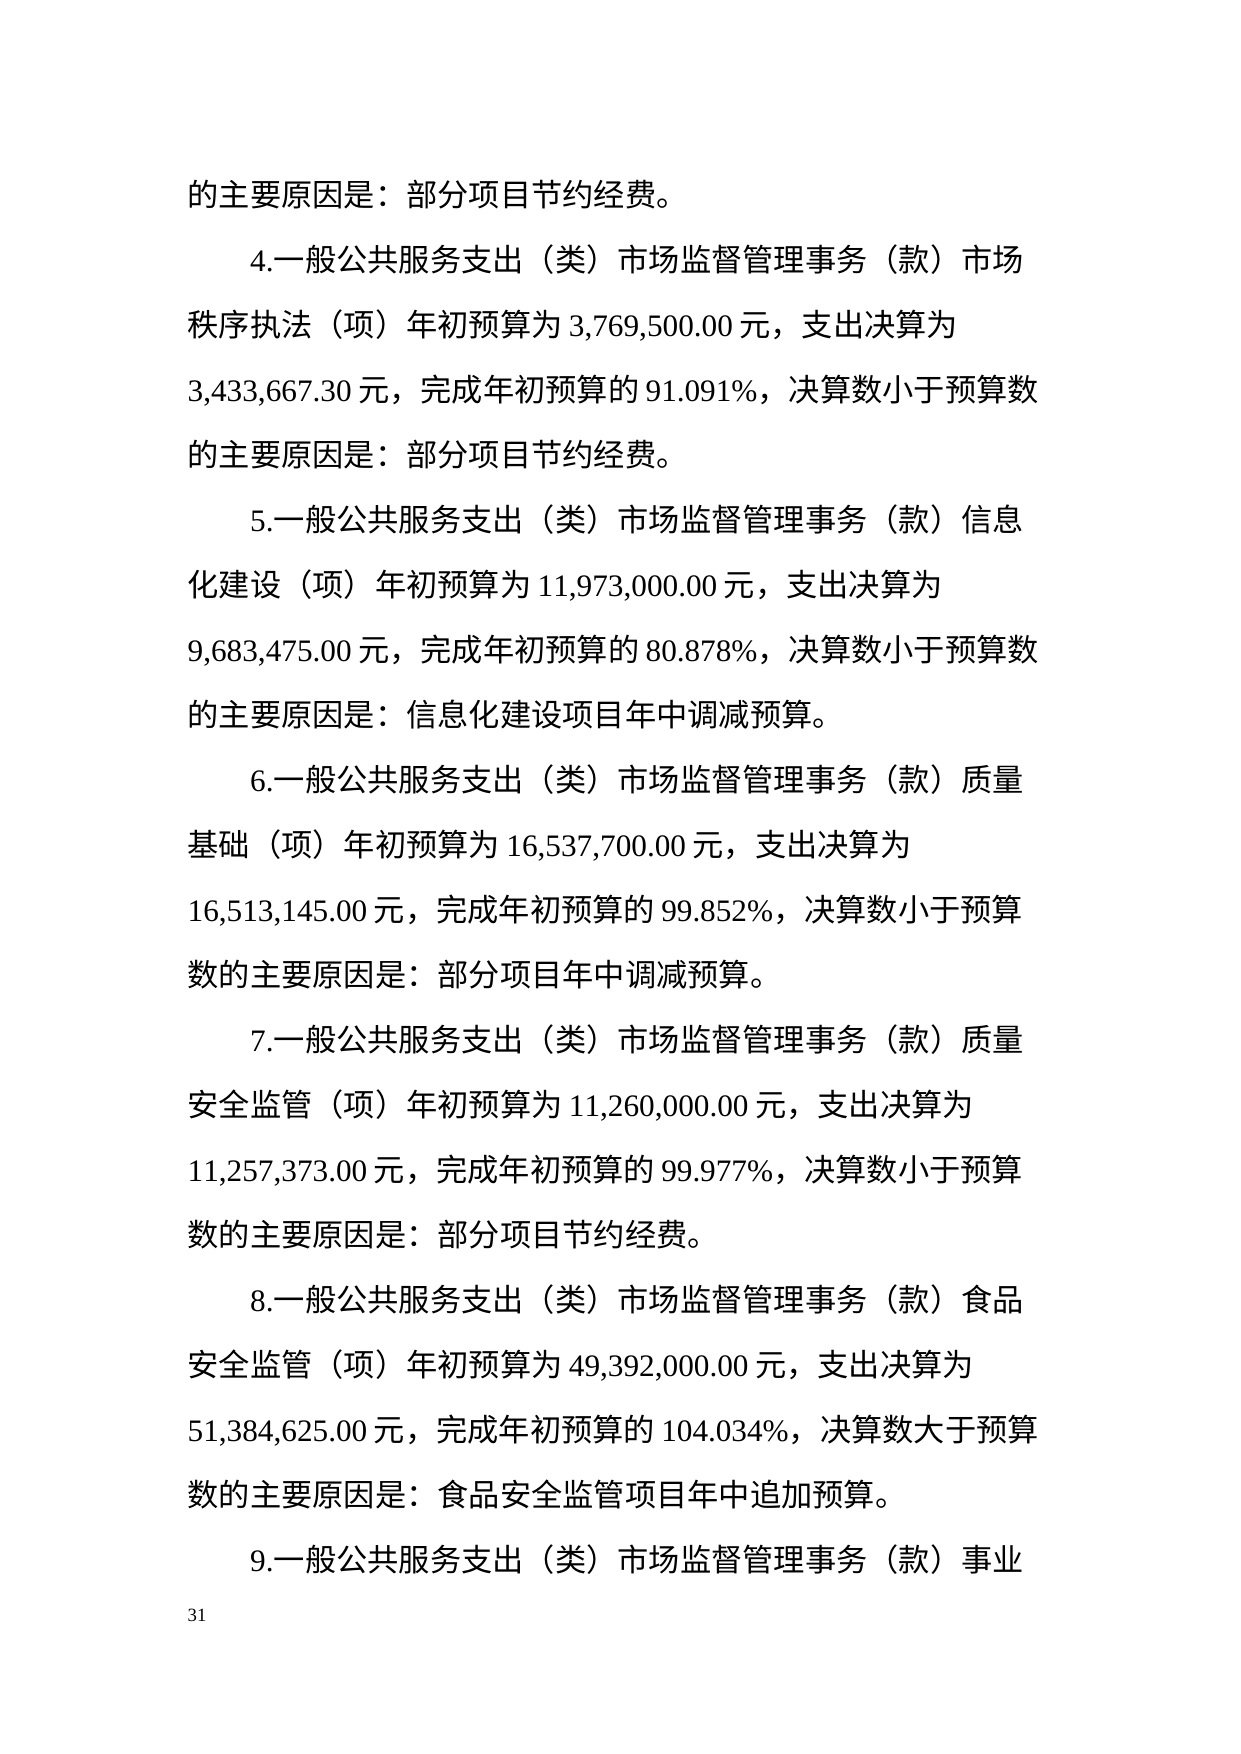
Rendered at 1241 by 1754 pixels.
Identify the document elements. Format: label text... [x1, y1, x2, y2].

text 8.一般公共服务支出（类）市场监督管理事务（款）食品安全监管（项）年初预算为49,392,000.00元，支出决算为51,384,625.00元，完成年初预算的104.034%，决算数大于预算数的主要原因是：食品安全监管项目年中追加预算。 [187, 1265, 1053, 1525]
text 7.一般公共服务支出（类）市场监督管理事务（款）质量安全监管（项）年初预算为11,260,000.00元，支出决算为11,257,373.00元，完成年初预算的99.977%，决算数小于预算数的主要原因是：部分项目节约经费。 [187, 1005, 1053, 1265]
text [187, 1525, 1053, 1590]
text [187, 160, 1053, 225]
text 5.一般公共服务支出（类）市场监督管理事务（款）信息化建设（项）年初预算为11,973,000.00元，支出决算为9,683,475.00元，完成年初预算的80.878%，决算数小于预算数的主要原因是：信息化建设项目年中调减预算。 [187, 485, 1053, 745]
text 4.一般公共服务支出（类）市场监督管理事务（款）市场秩序执法（项）年初预算为3,769,500.00元，支出决算为3,433,667.30元，完成年初预算的91.091%，决算数小于预算数的主要原因是：部分项目节约经费。 [187, 225, 1053, 485]
text 6.一般公共服务支出（类）市场监督管理事务（款）质量基础（项）年初预算为16,537,700.00元，支出决算为16,513,145.00元，完成年初预算的99.852%，决算数小于预算数的主要原因是：部分项目年中调减预算。 [187, 745, 1053, 1005]
